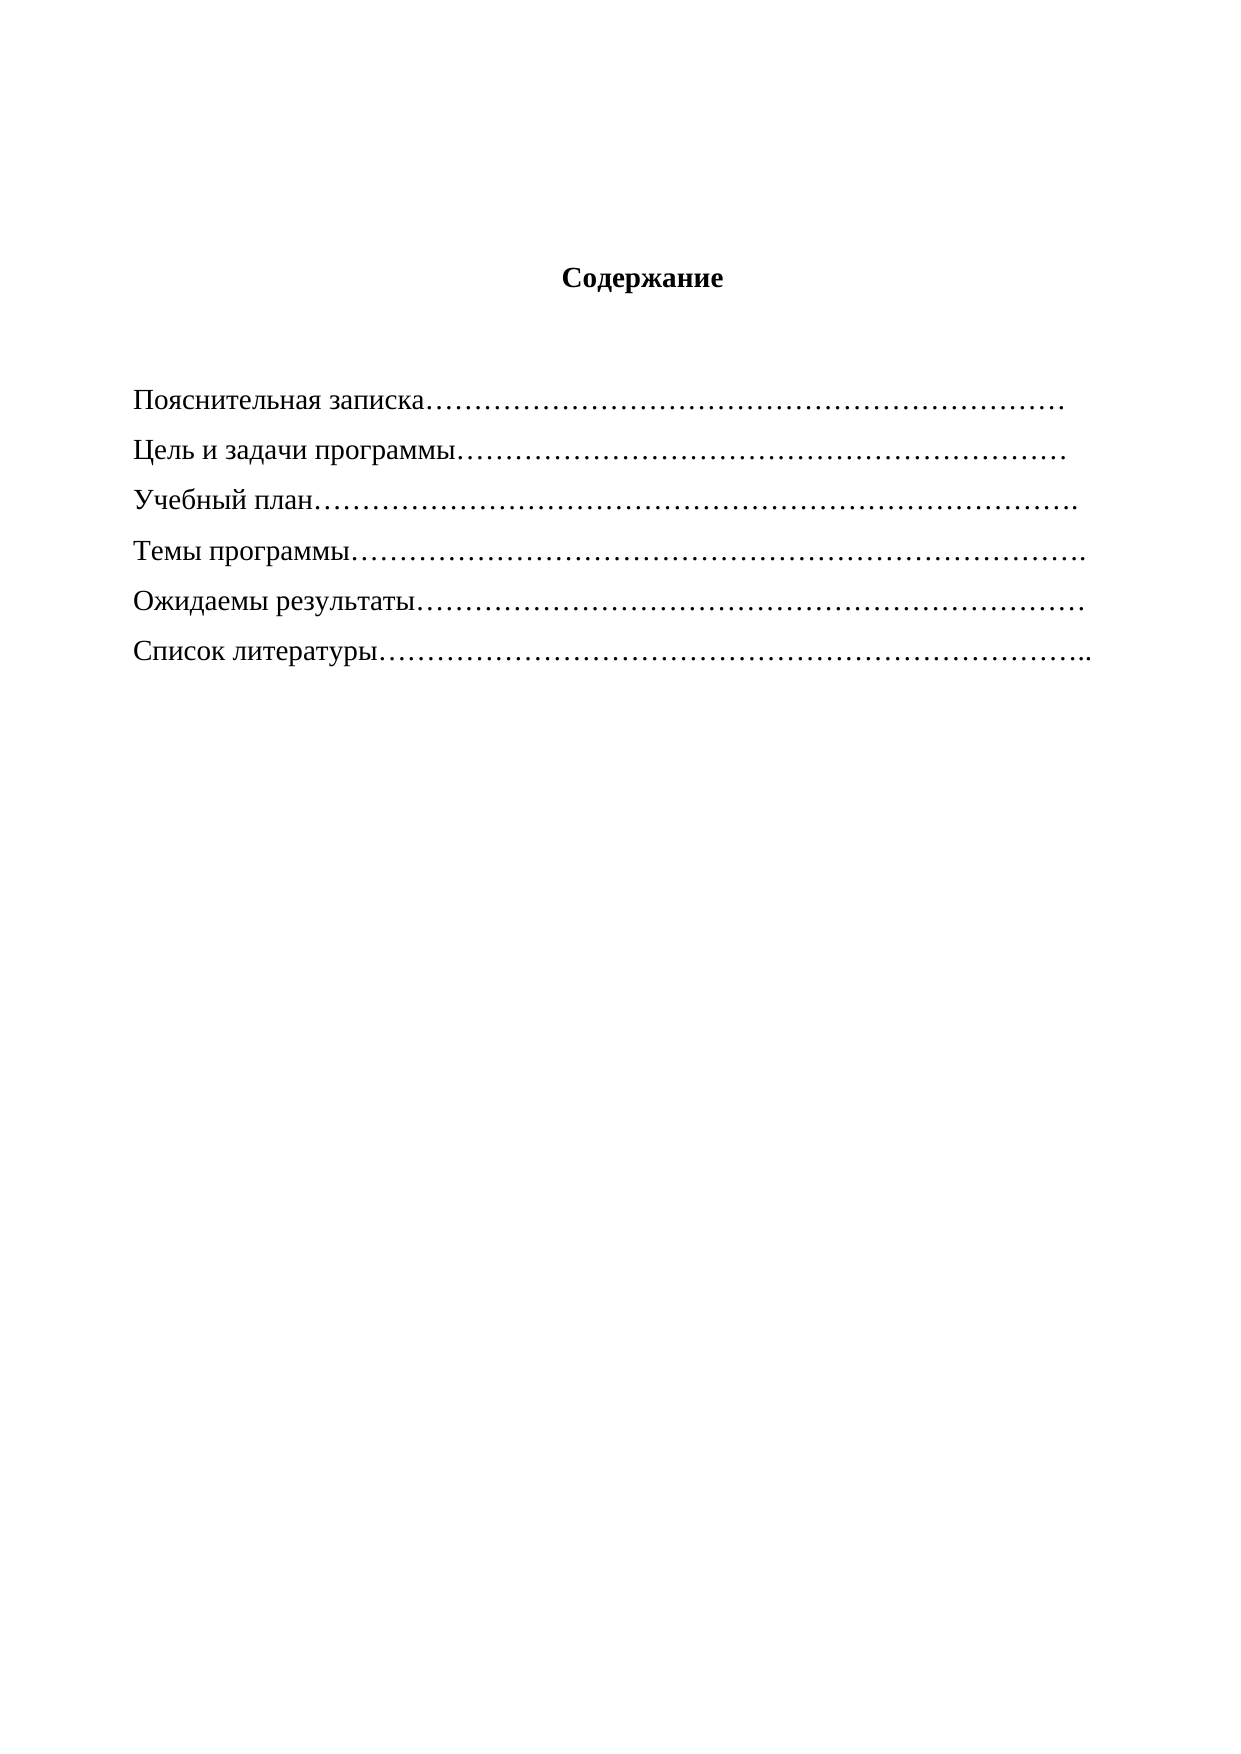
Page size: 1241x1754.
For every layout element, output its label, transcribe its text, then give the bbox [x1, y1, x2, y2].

text Пояснительная записка………………………………………………………… Цель и задачи программы……………………………………………………… Учебный план……………………………………………………………………. Темы программы…………………………………………………………………. Ожидаемы результаты…………………………………………………………… Список литературы……………………………………………………………….. [133, 332, 1152, 759]
text Содержание [133, 260, 1152, 294]
